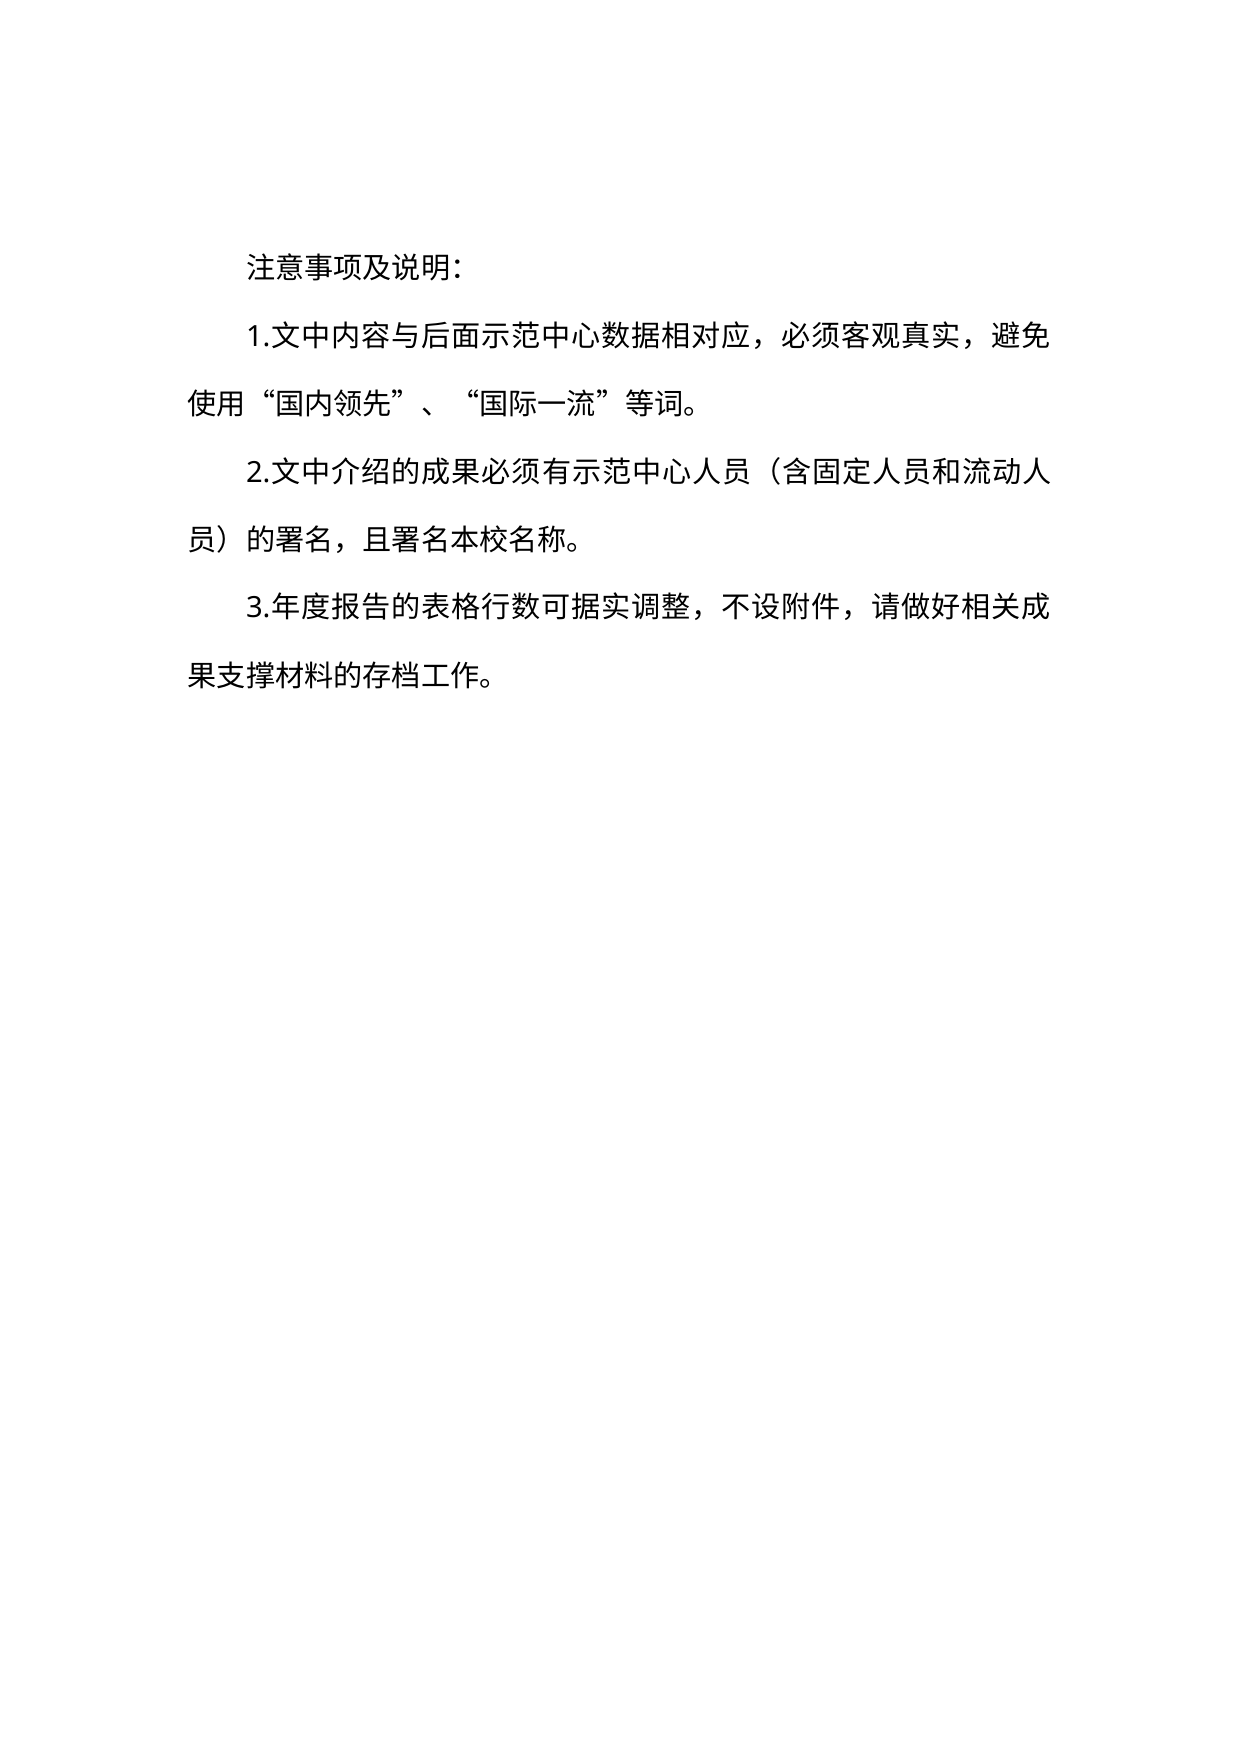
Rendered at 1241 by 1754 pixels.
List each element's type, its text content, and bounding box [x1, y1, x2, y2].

text 3.年度报告的表格行数可据实调整，不设附件，请做好相关成果支撑材料的存档工作。 [187, 571, 1053, 707]
text 2.文中介绍的成果必须有示范中心人员（含固定人员和流动人员）的署名，且署名本校名称。 [187, 436, 1053, 571]
text 注意事项及说明： [187, 232, 1053, 300]
text 1.文中内容与后面示范中心数据相对应，必须客观真实，避免使用“国内领先”、“国际一流”等词。 [187, 300, 1053, 436]
